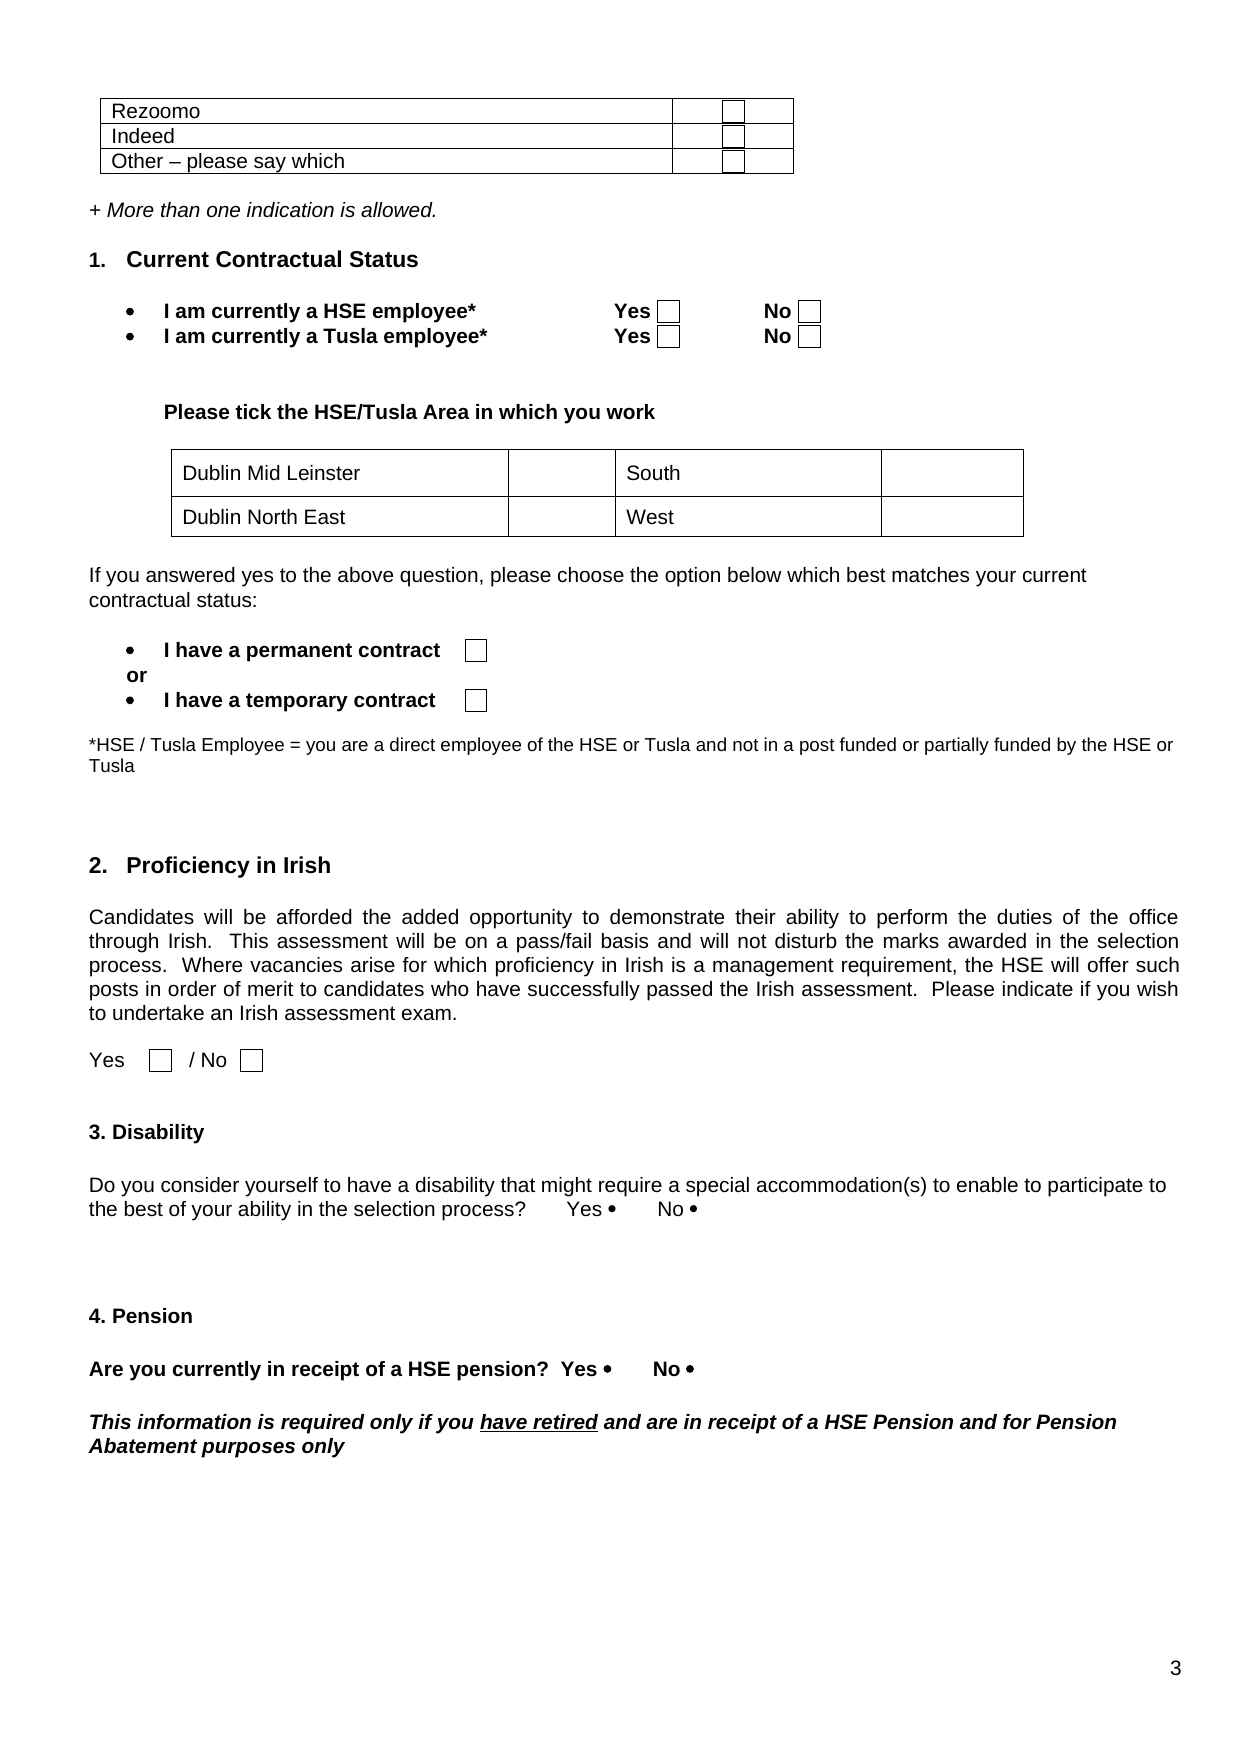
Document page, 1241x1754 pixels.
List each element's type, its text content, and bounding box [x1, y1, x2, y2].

table_cell [673, 149, 793, 173]
table_cell [509, 497, 615, 536]
list Current Contractual Status [89, 246, 1181, 272]
text + More than one indication is allowed. [89, 198, 1181, 222]
text If you answered yes to the above question, please choose the option below which best matches your current contractual status: [89, 562, 1181, 612]
text 3. Disability [89, 1120, 1181, 1144]
text 4. Pension [89, 1303, 1181, 1327]
table_header [882, 450, 1023, 496]
text Are you currently in receipt of a HSE pension? Yes No [89, 1357, 1181, 1381]
list Proficiency in Irish [89, 852, 883, 878]
table_cell [673, 99, 793, 123]
table_header Dublin Mid Leinster [172, 450, 508, 496]
table_cell Indeed [101, 124, 672, 148]
text *HSE / Tusla Employee = you are a direct employee of the HSE or Tusla and not in a post funded or partially funded by the HSE or Tusla [89, 734, 1181, 777]
table_cell Rezoomo [101, 99, 672, 123]
table_cell West [616, 497, 881, 536]
table_cell Dublin North East [172, 497, 508, 536]
table_cell Other – please say which [101, 149, 672, 173]
list I am currently a Tusla employee* Yes No [126, 323, 1181, 348]
table_cell [673, 124, 793, 148]
text Yes / No [89, 1048, 1181, 1072]
list I have a temporary contract [126, 687, 1181, 712]
table_header [509, 450, 615, 496]
list I am currently a HSE employee* Yes No [126, 298, 1181, 323]
table_cell [882, 497, 1023, 536]
list I have a permanent contract [126, 637, 1181, 662]
text Do you consider yourself to have a disability that might require a special accommodation(s) to enable to participate to the best of your ability in the selection process? Yes No [89, 1173, 1181, 1221]
text Candidates will be afforded the added opportunity to demonstrate their ability to perform the duties of the office through Irish. This assessment will be on a pass/fail basis and will not disturb the marks awarded in the selection process. Where vacancies arise for which proficiency in Irish is a management requirement, the HSE will offer such posts in order of merit to candidates who have successfully passed the Irish assessment. Please indicate if you wish to undertake an Irish assessment exam. [89, 904, 1181, 1024]
text Please tick the HSE/Tusla Area in which you work [164, 398, 1181, 423]
table_header South [616, 450, 881, 496]
text This information is required only if you have retired and are in receipt of a HSE Pension and for Pension Abatement purposes only [89, 1410, 1181, 1458]
text or [126, 662, 1181, 687]
